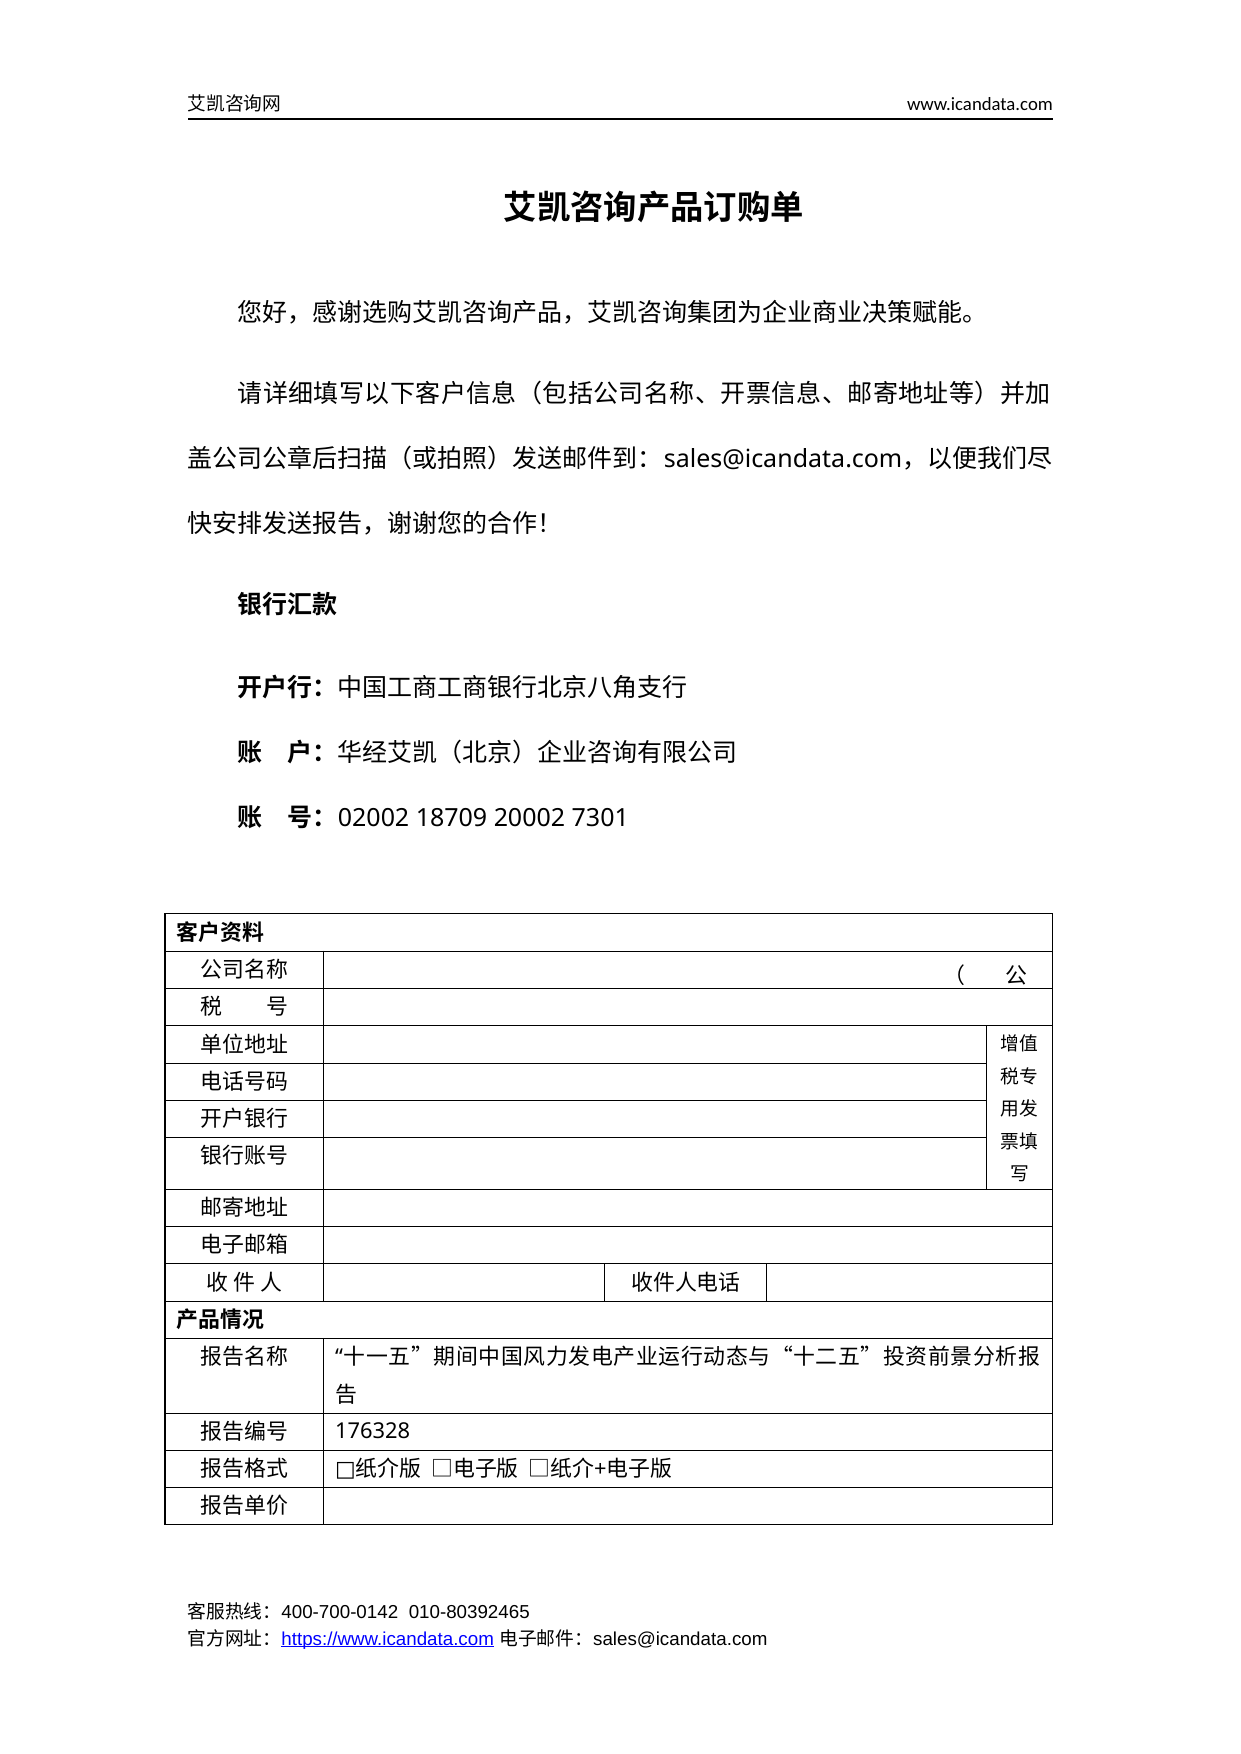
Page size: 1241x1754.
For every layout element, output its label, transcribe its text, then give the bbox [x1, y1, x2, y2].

table_cell 单位地址 [166, 1026, 323, 1062]
table_cell 报告单价 [166, 1488, 323, 1524]
table_cell 邮寄地址 [166, 1190, 323, 1226]
text 艾凯咨询产品订购单 [187, 172, 1053, 237]
table_cell 增值税专用发票填写 [987, 1026, 1052, 1189]
table_cell [324, 1138, 986, 1189]
text 您好，感谢选购艾凯咨询产品，艾凯咨询集团为企业商业决策赋能。 [187, 278, 1053, 343]
table_cell [324, 1026, 986, 1062]
table_cell [324, 1227, 1052, 1263]
table_cell 176328 [324, 1414, 1052, 1450]
text 请详细填写以下客户信息（包括公司名称、开票信息、邮寄地址等）并加盖公司公章后扫描（或拍照）发送邮件到：sales@icandata.com，以便我们尽快安排发送报告，谢谢您的合作！ [187, 359, 1053, 554]
table_cell 收件人电话 [605, 1264, 766, 1301]
table_cell 电子邮箱 [166, 1227, 323, 1263]
table_cell 开户银行 [166, 1101, 323, 1137]
table_cell “十一五”期间中国风力发电产业运行动态与“十二五”投资前景分析报告 [324, 1339, 1052, 1412]
table_cell 产品情况 [166, 1302, 1052, 1338]
table_cell 公司名称 [166, 952, 323, 988]
table_header 客户资料 [166, 914, 1052, 951]
table_cell [324, 1264, 604, 1301]
text 银行汇款 [187, 570, 1053, 635]
table_cell [767, 1264, 1052, 1301]
text 开户行：中国工商工商银行北京八角支行 [187, 653, 1053, 718]
table_cell □纸介版 □电子版 □纸介+电子版 [324, 1451, 1052, 1487]
text 账 号：02002 18709 20002 7301 [187, 783, 1053, 848]
table_cell 报告名称 [166, 1339, 323, 1412]
table_cell 银行账号 [166, 1138, 323, 1189]
table_cell [324, 1064, 986, 1100]
table_cell [324, 989, 1052, 1025]
table_cell [324, 952, 1052, 988]
table_cell [324, 1190, 1052, 1226]
table_cell [324, 1488, 1052, 1524]
table_cell 收 件 人 [166, 1264, 323, 1301]
table_cell 税 号 [166, 989, 323, 1025]
table_cell 报告编号 [166, 1414, 323, 1450]
text 账 户：华经艾凯（北京）企业咨询有限公司 [187, 718, 1053, 783]
table_cell 报告格式 [166, 1451, 323, 1487]
table_cell [324, 1101, 986, 1137]
table_cell 电话号码 [166, 1064, 323, 1100]
